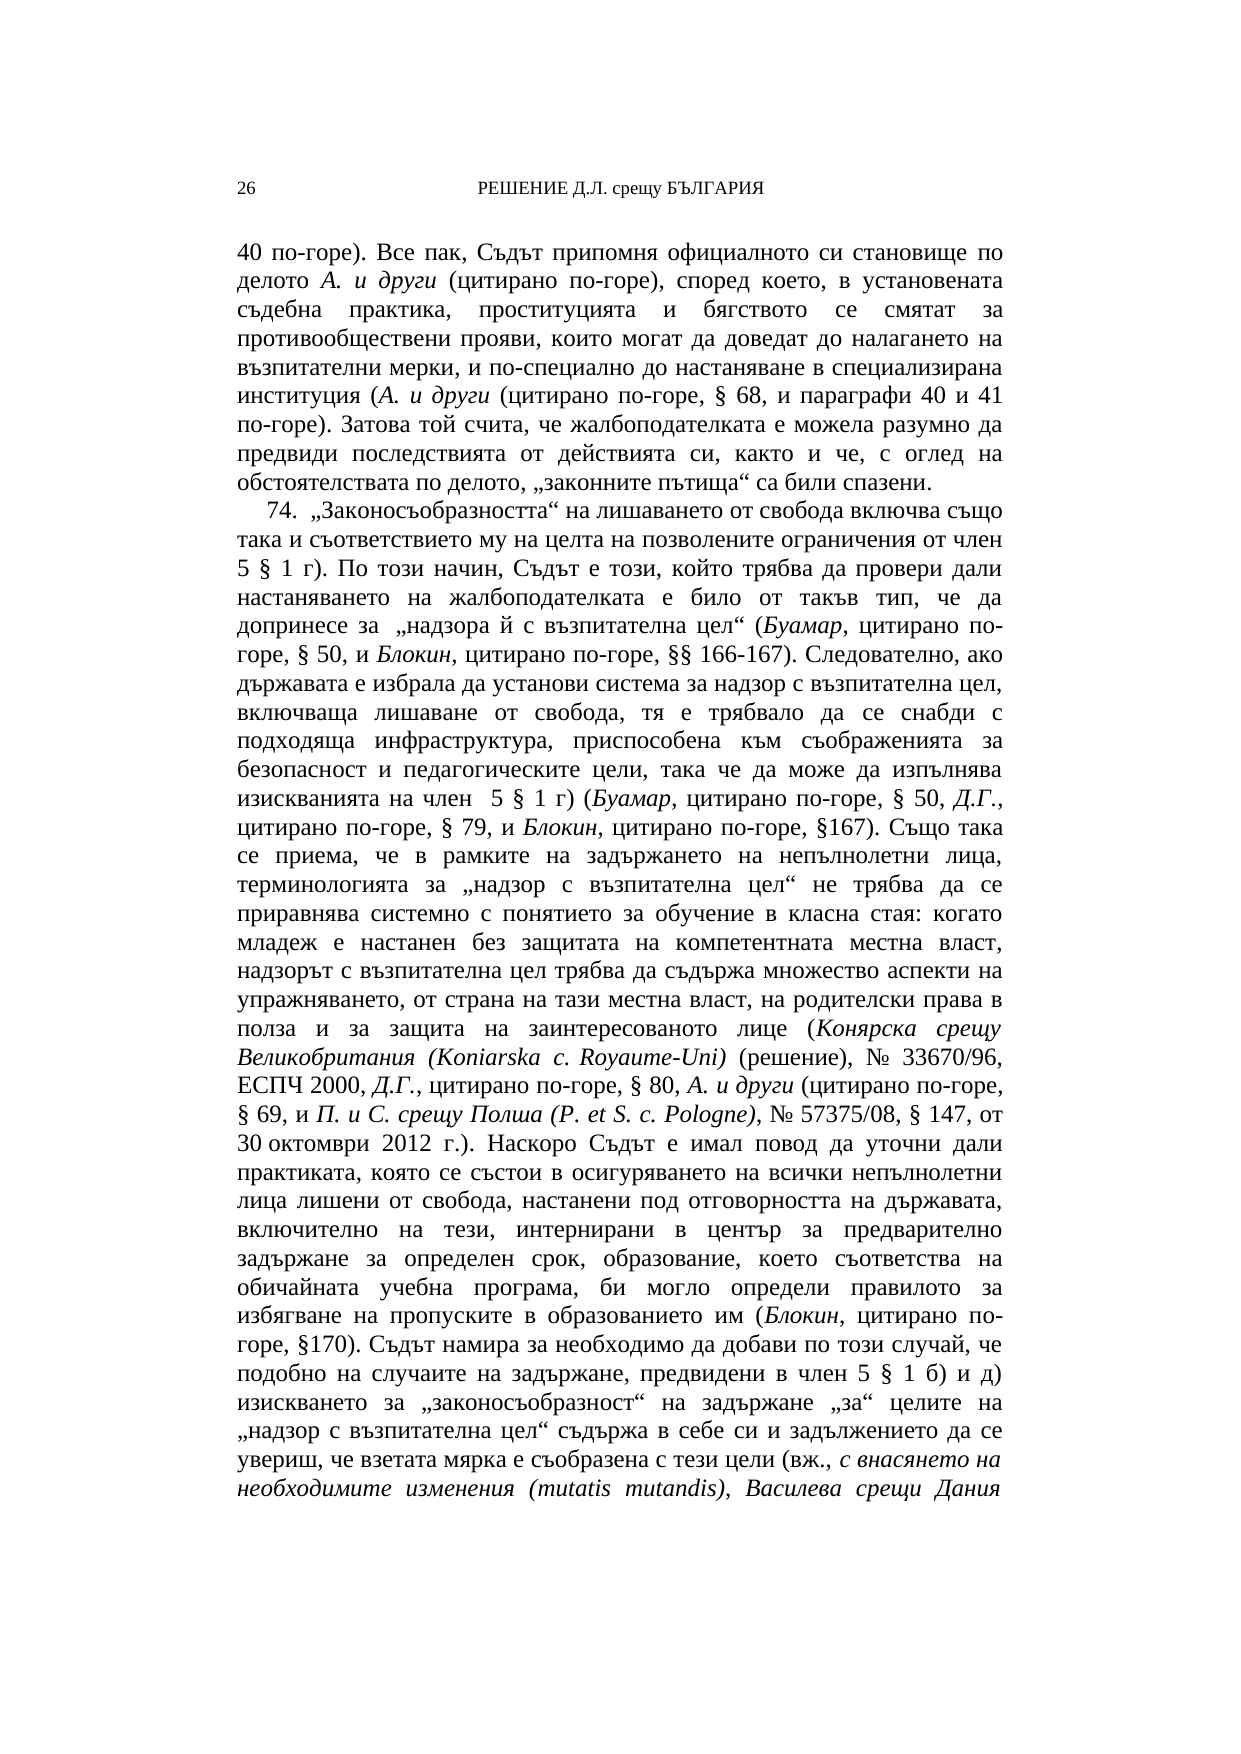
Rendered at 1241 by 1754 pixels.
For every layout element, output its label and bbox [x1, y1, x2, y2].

text [237, 496, 1003, 1502]
text [237, 237, 1003, 496]
